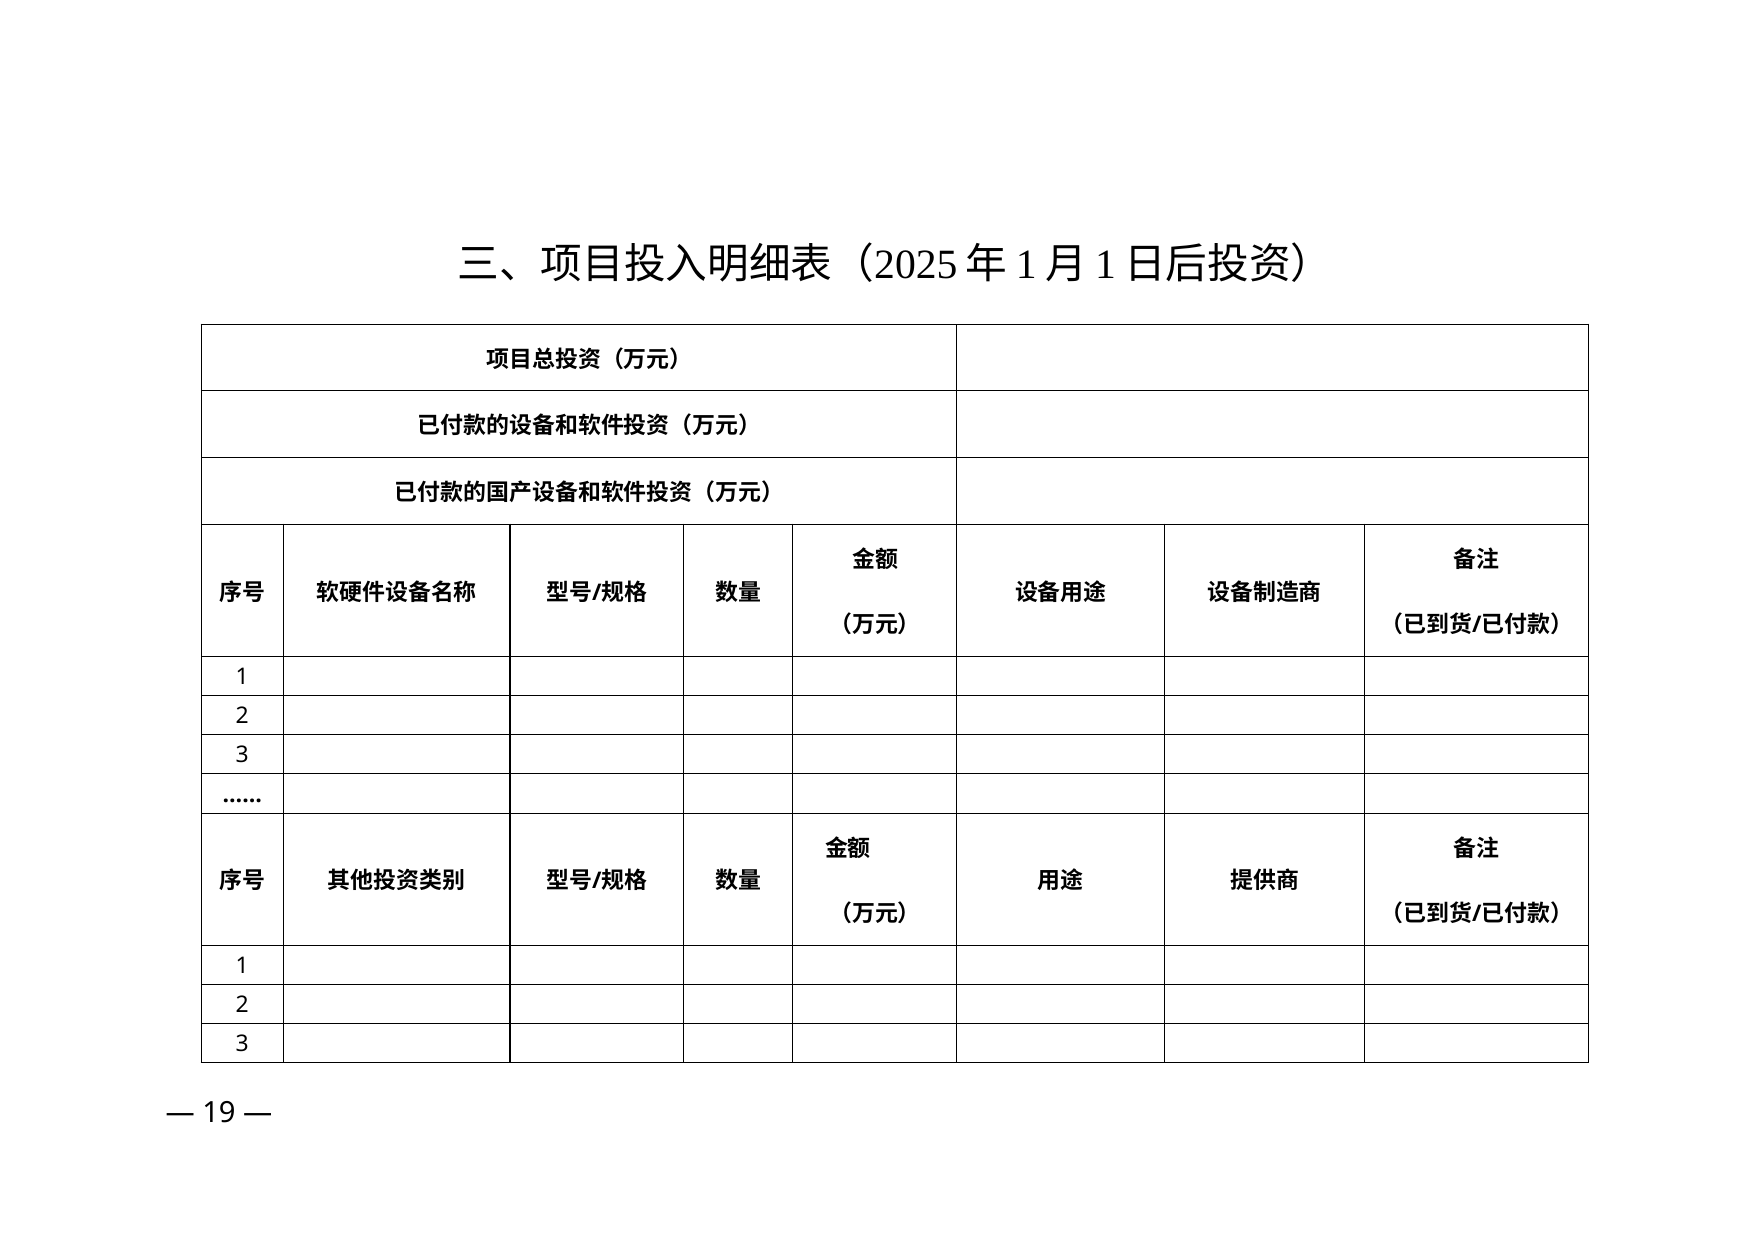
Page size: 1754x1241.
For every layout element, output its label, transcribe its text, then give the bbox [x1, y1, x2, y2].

table_cell [1365, 735, 1588, 773]
table_cell [684, 1024, 792, 1062]
table_cell [284, 946, 509, 984]
table_cell [284, 1024, 509, 1062]
table_cell [793, 1024, 956, 1062]
table_cell 其他投资类别 [284, 814, 509, 945]
table_cell [1165, 774, 1364, 812]
table_cell [684, 774, 792, 812]
table_cell 3 [202, 735, 283, 773]
table_cell [957, 696, 1164, 734]
table_cell [793, 774, 956, 812]
table_cell 设备用途 [957, 525, 1164, 656]
table_cell [1365, 985, 1588, 1023]
table_cell [1165, 696, 1364, 734]
table_cell 备注 （已到货/已付款） [1365, 525, 1588, 656]
table_cell 提供商 [1165, 814, 1364, 945]
table_cell [793, 657, 956, 695]
table_cell [1165, 946, 1364, 984]
table_cell [684, 696, 792, 734]
table_cell 序号 [202, 814, 283, 945]
table_cell [284, 774, 509, 812]
table_cell [1365, 657, 1588, 695]
table_cell [511, 657, 683, 695]
table_cell 金额 （万元） [793, 525, 956, 656]
table_cell [511, 735, 683, 773]
table_cell [793, 735, 956, 773]
table_cell [1365, 774, 1588, 812]
table_cell [511, 1024, 683, 1062]
table_cell 软硬件设备名称 [284, 525, 509, 656]
table_cell 已付款的设备和软件投资（万元） [202, 391, 956, 457]
table_cell [684, 657, 792, 695]
table_cell [793, 696, 956, 734]
table_cell [284, 985, 509, 1023]
table_cell [793, 985, 956, 1023]
table_cell 2 [202, 696, 283, 734]
table_cell 1 [202, 657, 283, 695]
table_cell [957, 1024, 1164, 1062]
table_cell 已付款的国产设备和软件投资（万元） [202, 458, 956, 523]
table_cell [957, 985, 1164, 1023]
table_cell [793, 946, 956, 984]
table_cell [1165, 985, 1364, 1023]
table_cell 1 [202, 946, 283, 984]
table_cell [284, 657, 509, 695]
table_header 项目总投资（万元） [202, 325, 956, 390]
table_cell 金额 （万元） [793, 814, 956, 945]
table_header [957, 325, 1588, 390]
table_cell [684, 735, 792, 773]
list 三、项目投入明细表（2025年1月1日后投资） [165, 228, 1624, 291]
table_cell [284, 696, 509, 734]
table_cell [684, 985, 792, 1023]
table_cell [1165, 1024, 1364, 1062]
table_cell [511, 946, 683, 984]
table_cell [284, 735, 509, 773]
table_cell [957, 735, 1164, 773]
table_cell 设备制造商 [1165, 525, 1364, 656]
table_cell [957, 657, 1164, 695]
table_cell 备注 （已到货/已付款） [1365, 814, 1588, 945]
table_cell [1365, 696, 1588, 734]
table_cell [1365, 1024, 1588, 1062]
table_cell [1165, 657, 1364, 695]
table_cell [1365, 946, 1588, 984]
table_cell [957, 391, 1588, 457]
table_cell [511, 696, 683, 734]
table_cell 3 [202, 1024, 283, 1062]
table_cell [957, 458, 1588, 523]
table_cell [957, 774, 1164, 812]
table_cell 数量 [684, 814, 792, 945]
table_cell 型号/规格 [511, 525, 683, 656]
table_cell [511, 774, 683, 812]
table_cell …… [202, 774, 283, 812]
table_cell [957, 946, 1164, 984]
table_cell 数量 [684, 525, 792, 656]
table_cell 序号 [202, 525, 283, 656]
table_cell [684, 946, 792, 984]
table_cell 2 [202, 985, 283, 1023]
table_cell 型号/规格 [511, 814, 683, 945]
table_cell [1165, 735, 1364, 773]
table_cell [511, 985, 683, 1023]
table_cell 用途 [957, 814, 1164, 945]
